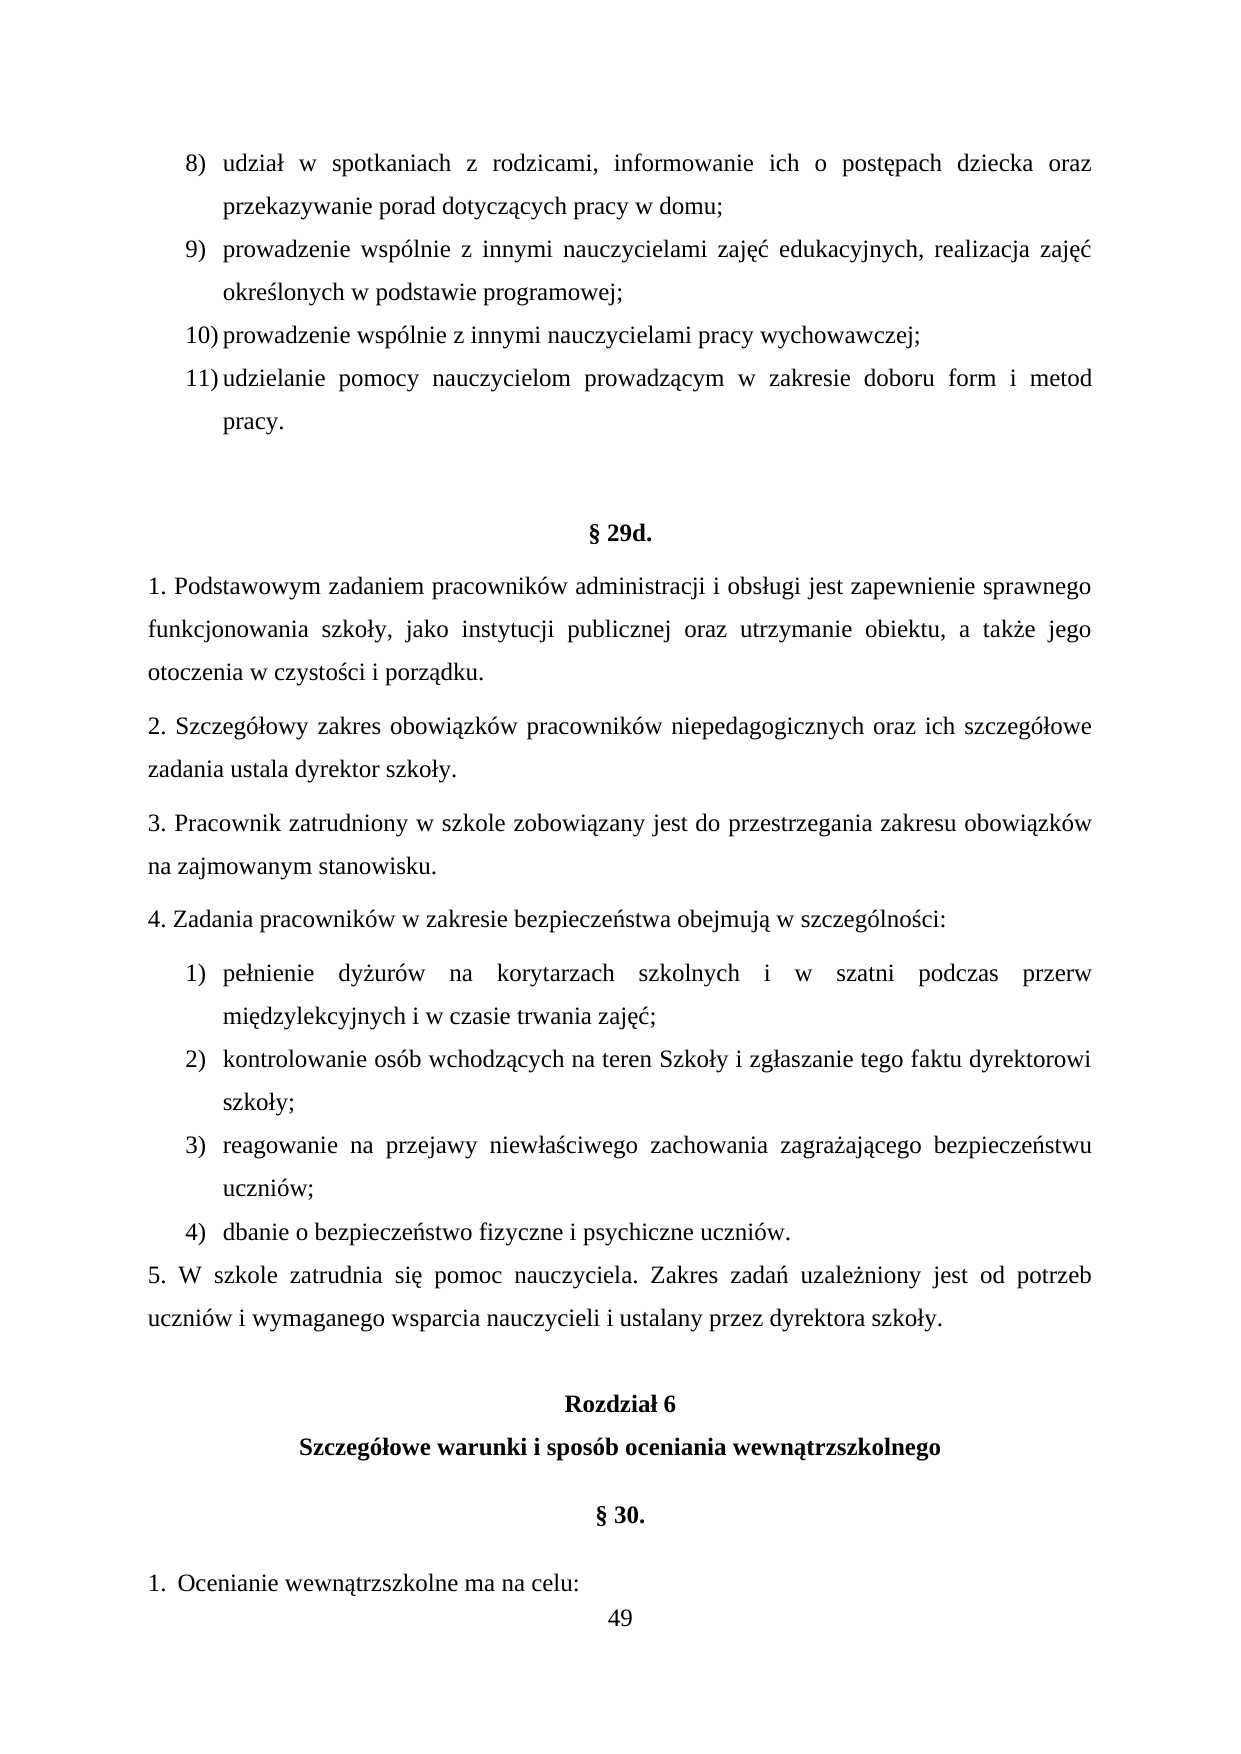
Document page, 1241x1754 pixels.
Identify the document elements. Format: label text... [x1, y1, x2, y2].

list Ocenianie wewnątrzszkolne ma na celu: [148, 1568, 1093, 1597]
text 3. Pracownik zatrudniony w szkole zobowiązany jest do przestrzegania zakresu obowiązków na zajmowanym stanowisku. [148, 808, 1093, 879]
text 1. Podstawowym zadaniem pracowników administracji i obsługi jest zapewnienie sprawnego funkcjonowania szkoły, jako instytucji publicznej oraz utrzymanie obiektu, a także jego otoczenia w czystości i porządku. [148, 571, 1093, 686]
text § 29d. [148, 518, 1093, 546]
list udział w spotkaniach z rodzicami, informowanie ich o postępach dziecka oraz przekazywanie porad dotyczących pracy w domu; [185, 148, 1093, 219]
text 4. Zadania pracowników w zakresie bezpieczeństwa obejmują w szczególności: [148, 904, 1093, 933]
text § 30. [148, 1500, 1093, 1529]
list prowadzenie wspólnie z innymi nauczycielami pracy wychowawczej; [185, 320, 1093, 349]
list prowadzenie wspólnie z innymi nauczycielami zajęć edukacyjnych, realizacja zajęć określonych w podstawie programowej; [185, 234, 1093, 306]
list udzielanie pomocy nauczycielom prowadzącym w zakresie doboru form i metod pracy. [185, 363, 1093, 435]
text Szczegółowe warunki i sposób oceniania wewnątrzszkolnego [148, 1432, 1093, 1461]
text Rozdział 6 [148, 1389, 1093, 1418]
list dbanie o bezpieczeństwo fizyczne i psychiczne uczniów. [185, 1217, 1093, 1245]
text 2. Szczegółowy zakres obowiązków pracowników niepedagogicznych oraz ich szczegółowe zadania ustala dyrektor szkoły. [148, 711, 1093, 783]
list pełnienie dyżurów na korytarzach szkolnych i w szatni podczas przerw międzylekcyjnych i w czasie trwania zajęć; [185, 958, 1093, 1030]
text 5. W szkole zatrudnia się pomoc nauczyciela. Zakres zadań uzależniony jest od potrzeb uczniów i wymaganego wsparcia nauczycieli i ustalany przez dyrektora szkoły. [148, 1260, 1093, 1332]
list reagowanie na przejawy niewłaściwego zachowania zagrażającego bezpieczeństwu uczniów; [185, 1130, 1093, 1202]
list kontrolowanie osób wchodzących na teren Szkoły i zgłaszanie tego faktu dyrektorowi szkoły; [185, 1044, 1093, 1116]
